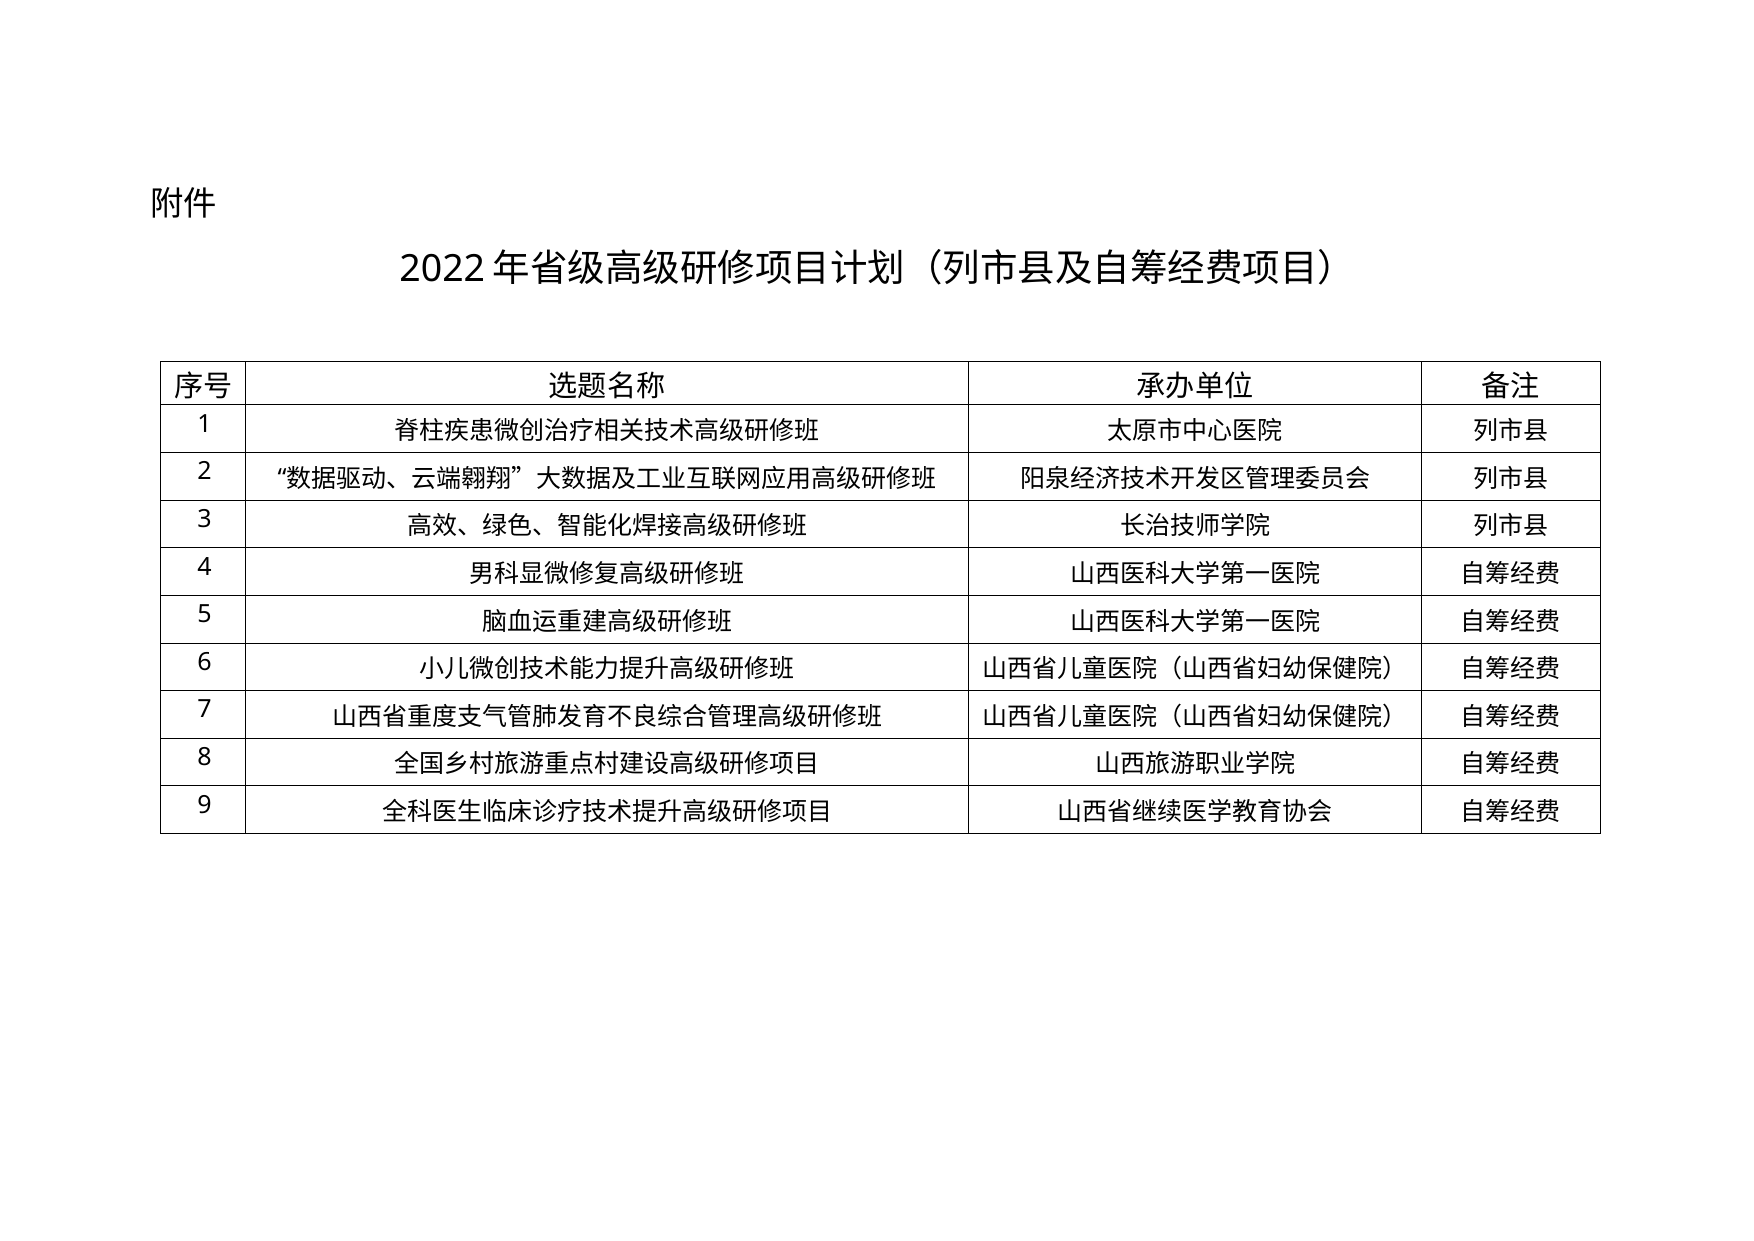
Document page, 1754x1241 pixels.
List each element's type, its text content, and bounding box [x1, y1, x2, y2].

table_cell 自筹经费 [1422, 739, 1600, 785]
table_cell 山西医科大学第一医院 [969, 548, 1421, 595]
table_cell 山西旅游职业学院 [969, 739, 1421, 785]
table_header 选题名称 [246, 362, 968, 404]
table_cell 7 [161, 691, 245, 738]
table_cell 男科显微修复高级研修班 [246, 548, 968, 595]
text 附件 [150, 168, 1604, 233]
table_cell 4 [161, 548, 245, 595]
table_cell 1 [161, 405, 245, 452]
table_header 序号 [161, 362, 245, 404]
table_cell 自筹经费 [1422, 786, 1600, 833]
table_header 承办单位 [969, 362, 1421, 404]
table_cell 自筹经费 [1422, 644, 1600, 690]
table_cell 自筹经费 [1422, 596, 1600, 642]
table_cell 长治技师学院 [969, 501, 1421, 547]
table_cell 8 [161, 739, 245, 785]
table_cell 脑血运重建高级研修班 [246, 596, 968, 642]
table_cell 阳泉经济技术开发区管理委员会 [969, 453, 1421, 499]
table_cell 太原市中心医院 [969, 405, 1421, 452]
table_header 备注 [1422, 362, 1600, 404]
table_cell 山西医科大学第一医院 [969, 596, 1421, 642]
table_cell 列市县 [1422, 405, 1600, 452]
table_cell 全国乡村旅游重点村建设高级研修项目 [246, 739, 968, 785]
table_cell 6 [161, 644, 245, 690]
table_cell 山西省继续医学教育协会 [969, 786, 1421, 833]
table_cell 5 [161, 596, 245, 642]
table_cell 山西省重度支气管肺发育不良综合管理高级研修班 [246, 691, 968, 738]
table_cell 自筹经费 [1422, 548, 1600, 595]
table_cell 9 [161, 786, 245, 833]
table_cell 2 [161, 453, 245, 499]
table_cell 山西省儿童医院（山西省妇幼保健院） [969, 644, 1421, 690]
table_cell 脊柱疾患微创治疗相关技术高级研修班 [246, 405, 968, 452]
table_cell 全科医生临床诊疗技术提升高级研修项目 [246, 786, 968, 833]
table_cell 列市县 [1422, 453, 1600, 499]
table_cell “数据驱动、云端翱翔”大数据及工业互联网应用高级研修班 [246, 453, 968, 499]
table_cell 小儿微创技术能力提升高级研修班 [246, 644, 968, 690]
table_cell 3 [161, 501, 245, 547]
text 2022年省级高级研修项目计划（列市县及自筹经费项目） [150, 233, 1604, 298]
table_cell 列市县 [1422, 501, 1600, 547]
table_cell 山西省儿童医院（山西省妇幼保健院） [969, 691, 1421, 738]
table_cell 高效、绿色、智能化焊接高级研修班 [246, 501, 968, 547]
table_cell 自筹经费 [1422, 691, 1600, 738]
